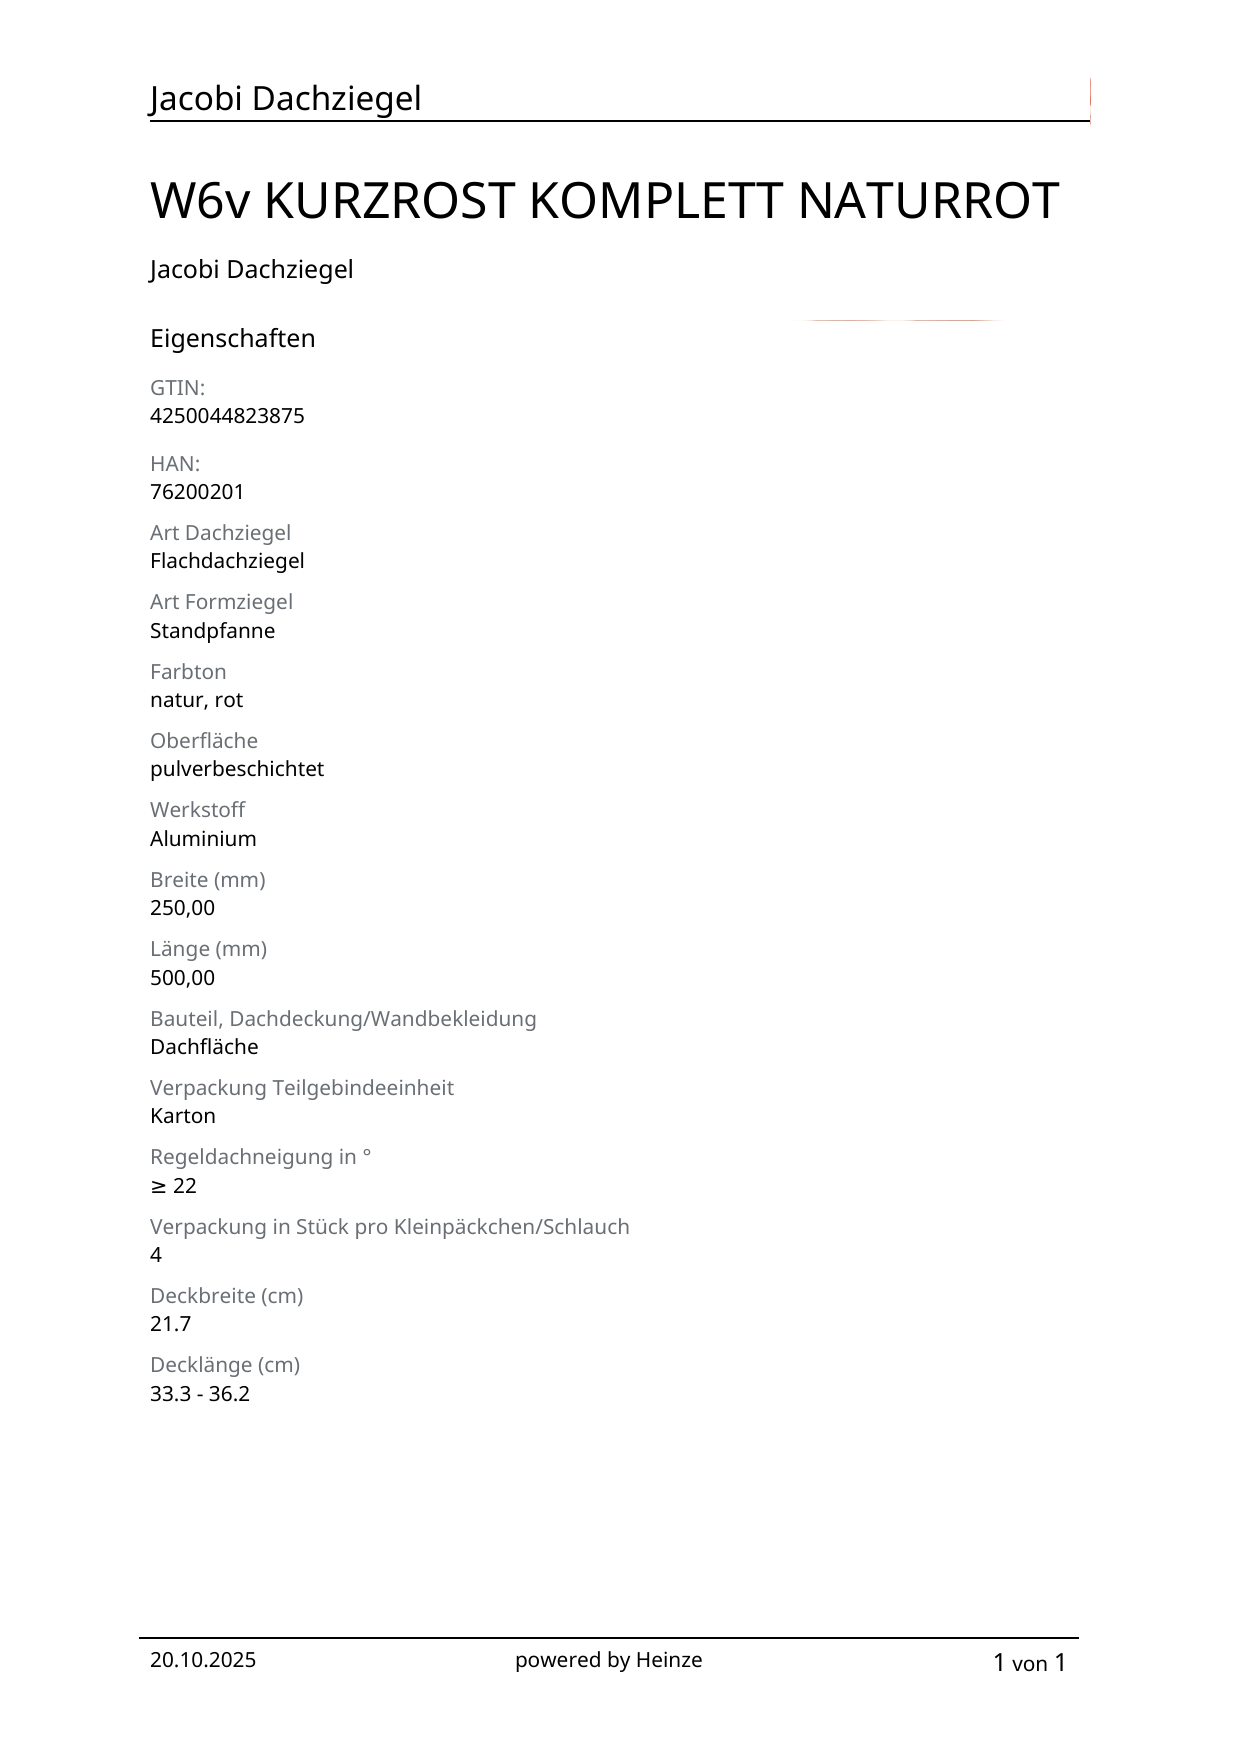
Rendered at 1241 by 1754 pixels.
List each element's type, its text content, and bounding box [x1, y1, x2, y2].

text pulverbeschichtet [150, 754, 1090, 783]
text Standpfanne [150, 616, 1090, 644]
text Breite (mm) [150, 865, 1090, 893]
text natur, rot [150, 685, 1090, 714]
text ≥ 22 [150, 1171, 1090, 1199]
text Art Dachziegel [150, 518, 1090, 546]
text Art Formziegel [150, 587, 1090, 616]
text HAN: [150, 449, 1090, 477]
text Decklänge (cm) [150, 1351, 1090, 1379]
text 4 [150, 1240, 1090, 1269]
text GTIN: [150, 373, 1090, 401]
text Flachdachziegel [150, 546, 1090, 575]
text Regeldachneigung in ° [150, 1142, 1090, 1171]
text Jacobi Dachziegel [150, 252, 1090, 286]
text Bauteil, Dachdeckung/Wandbekleidung [150, 1004, 1090, 1032]
text Aluminium [150, 824, 1090, 852]
text Deckbreite (cm) [150, 1281, 1090, 1309]
text 21.7 [150, 1309, 1090, 1338]
text Dachfläche [150, 1032, 1090, 1061]
text 500,00 [150, 963, 1090, 991]
text 33.3 - 36.2 [150, 1379, 1090, 1407]
text 4250044823875 [150, 401, 1090, 430]
text Verpackung in Stück pro Kleinpäckchen/Schlauch [150, 1212, 1090, 1240]
text Länge (mm) [150, 934, 1090, 963]
text Werkstoff [150, 796, 1090, 824]
text 76200201 [150, 477, 1090, 506]
text 250,00 [150, 893, 1090, 922]
text Eigenschaften [150, 320, 1090, 354]
text Farbton [150, 657, 1090, 685]
text W6v KURZROST KOMPLETT NATURROT [150, 165, 1090, 233]
text Karton [150, 1101, 1090, 1130]
text Verpackung Teilgebindeeinheit [150, 1073, 1090, 1101]
text Oberfläche [150, 726, 1090, 754]
